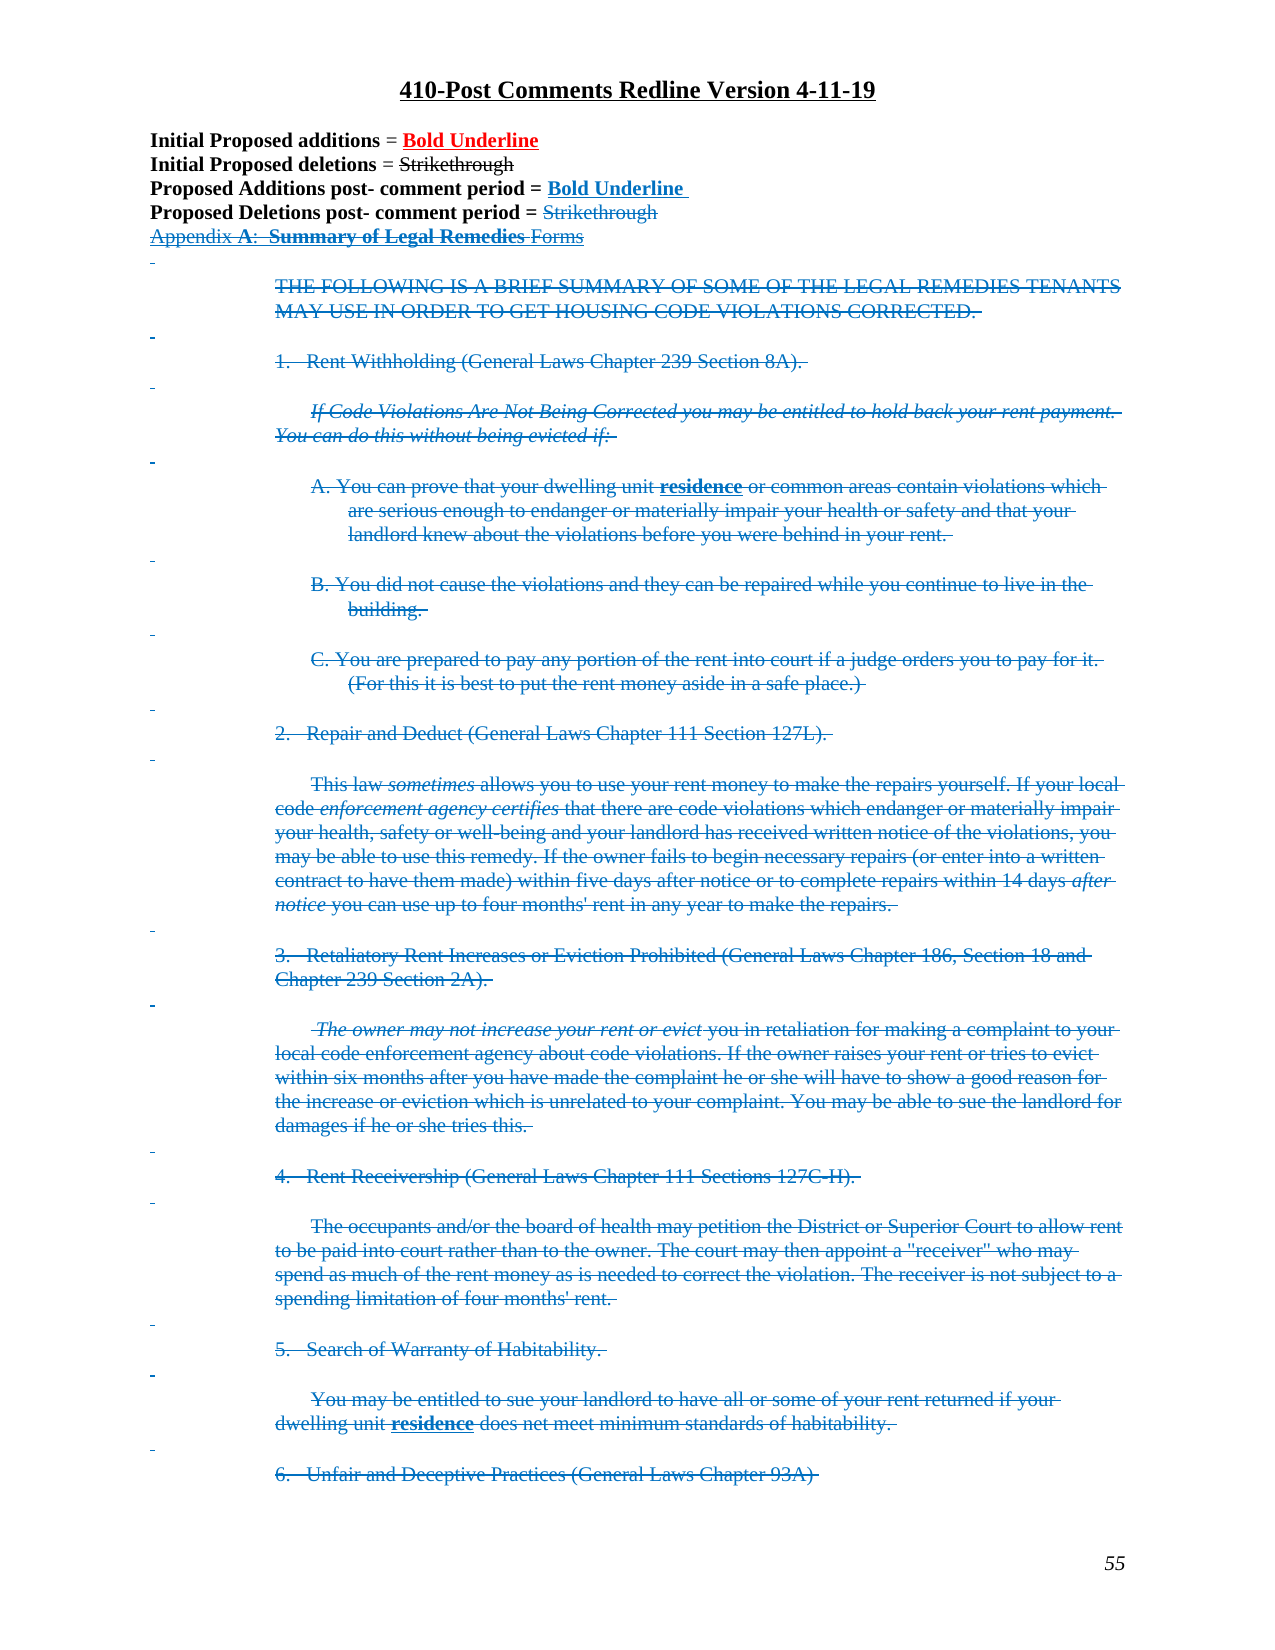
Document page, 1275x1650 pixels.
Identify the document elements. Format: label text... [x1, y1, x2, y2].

text 3. Retaliatory Rent Increases or Eviction Prohibited (General Laws Chapter 186, Section 18 and Chapter 239 Section 2A). [275, 942, 1125, 991]
text This law sometimes allows you to use your rent money to make the repairs yourself. If your local code enforcement agency certifies that there are code violations which endanger or materially impair your health, safety or well-being and your landlord has received written notice of the violations, you may be able to use this remedy. If the owner fails to begin necessary repairs (or enter into a written contract to have them made) within five days after notice or to complete repairs within 14 days after notice you can use up to four months' rent in any year to make the repairs. [275, 772, 1125, 916]
text 5. Search of Warranty of Habitability. [275, 1337, 1125, 1361]
text 1. Rent Withholding (General Laws Chapter 239 Section 8A). [275, 349, 1125, 373]
text 6. Unfair and Deceptive Practices (General Laws Chapter 93A) [275, 1462, 1125, 1486]
text The owner may not increase your rent or evict you in retaliation for making a complaint to your local code enforcement agency about code violations. If the owner raises your rent or tries to evict within six months after you have made the complaint he or she will have to show a good reason for the increase or eviction which is unrelated to your complaint. You may be able to sue the landlord for damages if he or she tries this. [275, 1017, 1125, 1137]
text THE FOLLOWING IS A BRIEF SUMMARY OF SOME OF THE LEGAL REMEDIES TENANTS MAY USE IN ORDER TO GET HOUSING CODE VIOLATIONS CORRECTED. [275, 274, 1125, 323]
text Appendix A: Summary of Legal Remedies Forms [150, 224, 1125, 248]
text 4. Rent Receivership (General Laws Chapter 111 Sections 127C-H). [275, 1164, 1125, 1188]
text A. You can prove that your dwelling unit residence or common areas contain violations which are serious enough to endanger or materially impair your health or safety and that your landlord knew about the violations before you were behind in your rent. [310, 474, 1125, 546]
text The occupants and/or the board of health may petition the District or Superior Court to allow rent to be paid into court rather than to the owner. The court may then appoint a "receiver" who may spend as much of the rent money as is needed to correct the violation. The receiver is not subject to a spending limitation of four months' rent. [275, 1214, 1125, 1310]
text If Code Violations Are Not Being Corrected you may be entitled to hold back your rent payment. You can do this without being evicted if: [275, 399, 1125, 447]
text You may be entitled to sue your landlord to have all or some of your rent returned if your dwelling unit residence does net meet minimum standards of habitability. [275, 1387, 1125, 1435]
text B. You did not cause the violations and they can be repaired while you continue to live in the building. [310, 572, 1125, 621]
text 2. Repair and Deduct (General Laws Chapter 111 Section 127L). [275, 721, 1125, 745]
text C. You are prepared to pay any portion of the rent into court if a judge orders you to pay for it. (For this it is best to put the rent money aside in a safe place.) [310, 647, 1125, 695]
